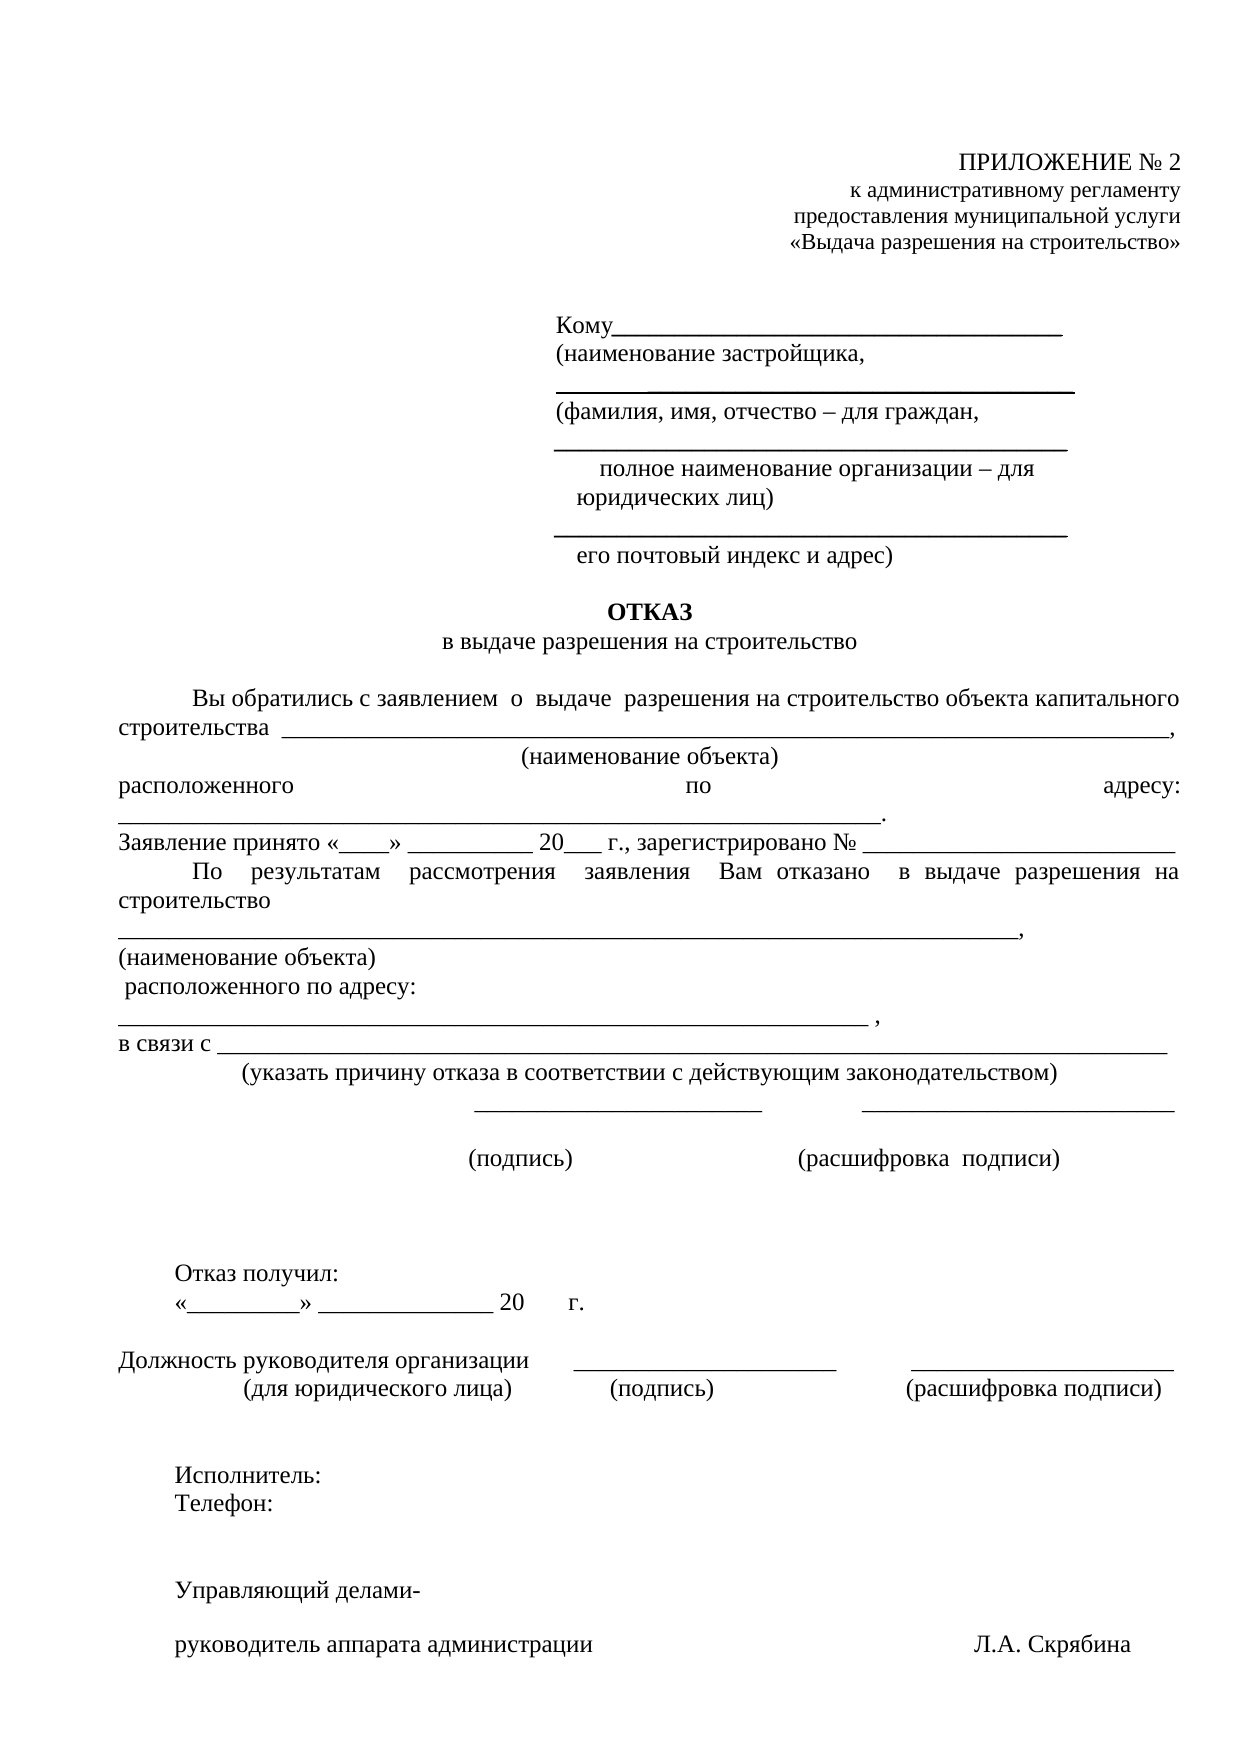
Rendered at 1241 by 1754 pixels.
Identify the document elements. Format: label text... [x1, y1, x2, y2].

text ПРИЛОЖЕНИЕ № 2 [118, 147, 1181, 176]
text Управляющий делами- [118, 1575, 1181, 1603]
text расположенного по адресу: _____________________________________________________________. [118, 770, 1181, 827]
text _______________________ _________________________ [118, 1086, 1181, 1115]
text Исполнитель: [118, 1460, 1181, 1488]
text Заявление принято «____» __________ 20___ г., зарегистрировано № _________________________ [118, 827, 1181, 856]
text «Выдача разрешения на строительство» [118, 228, 1181, 255]
text в связи с ____________________________________________________________________________ [118, 1028, 1181, 1057]
text (наименование объекта) [118, 741, 1181, 770]
text «_________» ______________ 20 г. [118, 1287, 1181, 1316]
text предоставления муниципальной услуги [118, 202, 1181, 228]
text (наименование застройщика, [556, 338, 1181, 367]
text полное наименование организации – для юридических лиц) [556, 453, 1181, 511]
text __________________________________ [556, 367, 1181, 396]
text (указать причину отказа в соответствии с действующим законодательством) [118, 1057, 1181, 1086]
text _________________________________________ его почтовый индекс и адрес) [556, 511, 1181, 568]
text руководитель аппарата администрации Л.А. Скрябина [118, 1629, 1181, 1657]
text (для юридического лица) (подпись) (расшифровка подписи) [118, 1373, 1181, 1402]
text расположенного по адресу: ____________________________________________________________ , [118, 971, 1181, 1028]
text Вы обратились с заявлением о выдаче разрешения на строительство объекта капитального строительства _______________________________________________________________________, [118, 683, 1181, 741]
text По результатам рассмотрения заявления Вам отказано в выдаче разрешения на строительство ________________________________________________________________________, [118, 856, 1181, 942]
text Кому____________________________________ [556, 310, 1181, 338]
text к административному регламенту [118, 176, 1181, 202]
text в выдаче разрешения на строительство [118, 626, 1181, 655]
text (подпись) (расшифровка подписи) [118, 1143, 1181, 1172]
text Должность руководителя организации _____________________ _____________________ [118, 1345, 1181, 1373]
text _________________________________________ [556, 425, 1181, 453]
text Отказ получил: [118, 1258, 1181, 1287]
text ОТКАЗ [118, 597, 1181, 626]
text (наименование объекта) [118, 942, 1181, 971]
text (фамилия, имя, отчество – для граждан, [556, 396, 1181, 425]
text Телефон: [118, 1488, 1181, 1517]
